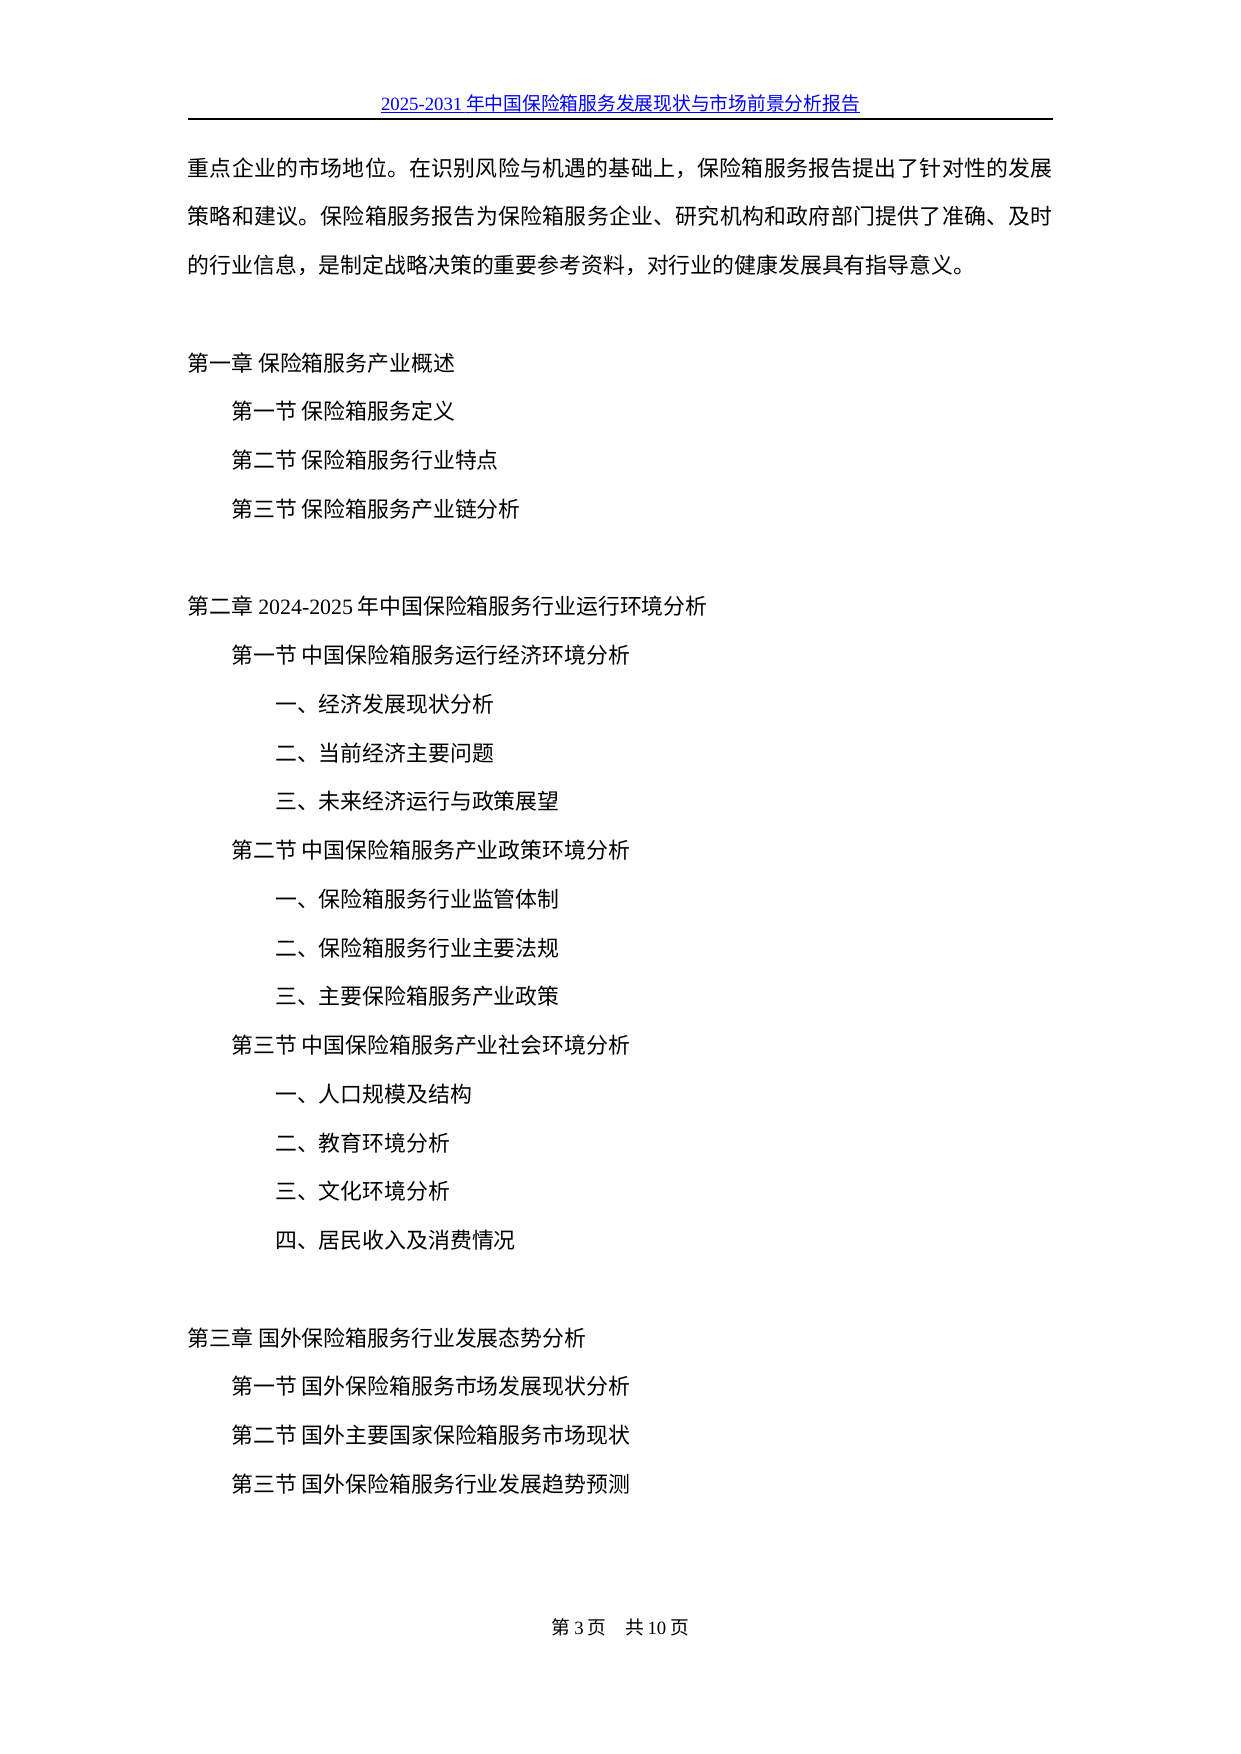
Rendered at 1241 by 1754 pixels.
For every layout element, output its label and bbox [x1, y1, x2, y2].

text [187, 150, 1053, 1499]
